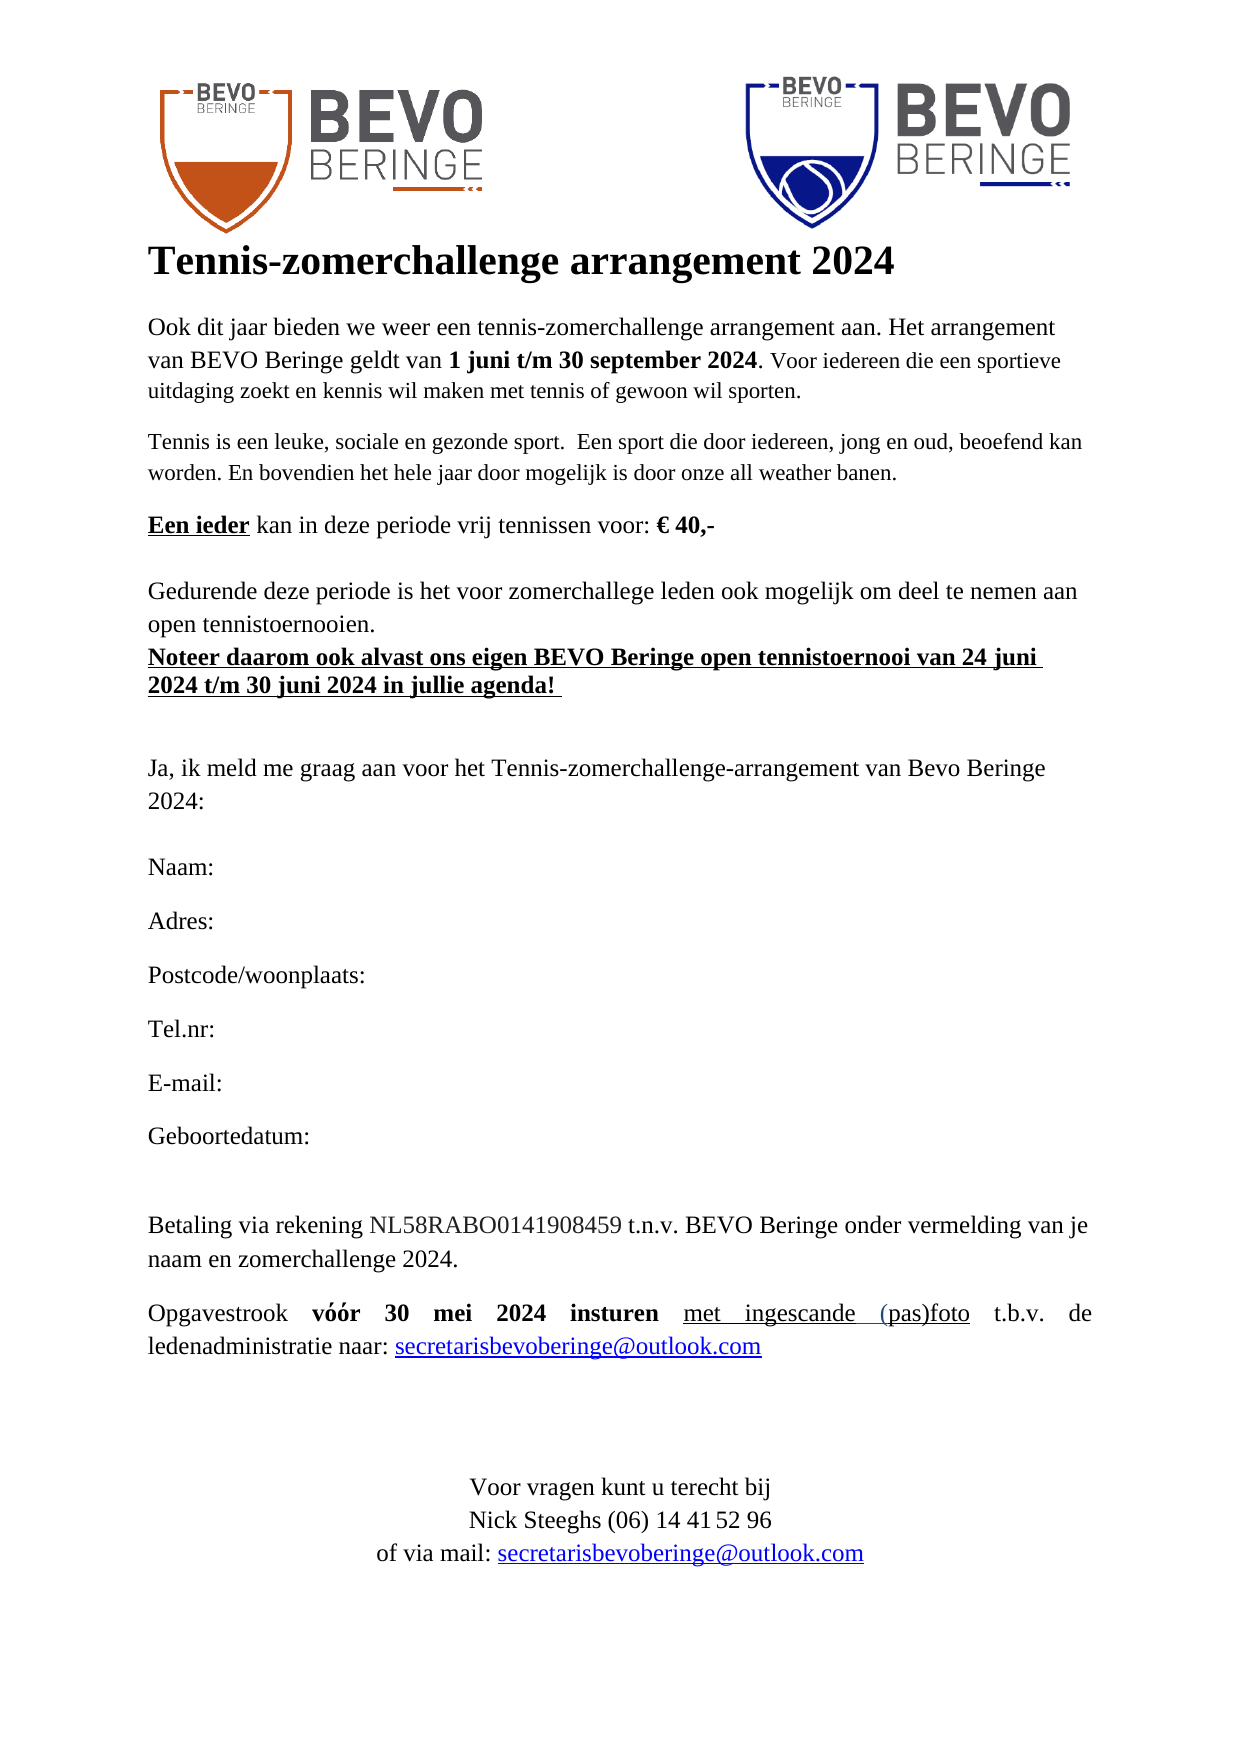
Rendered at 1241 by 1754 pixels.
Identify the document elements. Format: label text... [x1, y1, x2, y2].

picture [147, 59, 497, 244]
text Een ieder kan in deze periode vrij tennissen voor: € 40,- Gedurende deze periode is het voor zomerchallege leden ook mogelijk om deel te nemen aan open tennistoernooien. [148, 510, 1093, 637]
text Tennis is een leuke, sociale en gezonde sport. Een sport die door iedereen, jong en oud, beoefend kan worden. En bovendien het hele jaar door mogelijk is door onze all weather banen. [148, 428, 1093, 485]
text Tennis-zomerchallenge arrangement 2024 [148, 201, 1093, 284]
text Adres: [148, 906, 1093, 935]
text Tel.nr: [148, 1014, 1093, 1042]
text Postcode/woonplaats: [148, 960, 1093, 989]
text of via mail: secretarisbevoberinge@outlook.com [148, 1538, 1093, 1567]
text Nick Steeghs (06) 14 41 52 96 [148, 1505, 1093, 1534]
picture [711, 56, 1093, 244]
text Voor vragen kunt u terecht bij [148, 1472, 1093, 1501]
text Naam: [148, 852, 1093, 881]
text Ook dit jaar bieden we weer een tennis-zomerchallenge arrangement aan. Het arrangement van BEVO Beringe geldt van 1 juni t/m 30 september 2024. Voor iedereen die een sportieve uitdaging zoekt en kennis wil maken met tennis of gewoon wil sporten. [148, 312, 1093, 404]
text E-mail: [148, 1068, 1093, 1096]
text Opgavestrook vόόr 30 mei 2024 insturen met ingescande (pas)foto t.b.v. de ledenadministratie naar: secretarisbevoberinge@outlook.com [148, 1298, 1093, 1360]
text Betaling via rekening NL58RABO0141908459 t.n.v. BEVO Beringe onder vermelding van je naam en zomerchallenge 2024. [148, 1175, 1093, 1273]
text Geboortedatum: [148, 1121, 1093, 1150]
text Ja, ik meld me graag aan voor het Tennis-zomerchallenge-arrangement van Bevo Beringe 2024: [148, 753, 1093, 815]
text Noteer daarom ook alvast ons eigen BEVO Beringe open tennistoernooi van 24 juni 2024 t/m 30 juni 2024 in jullie agenda! [148, 642, 1093, 699]
